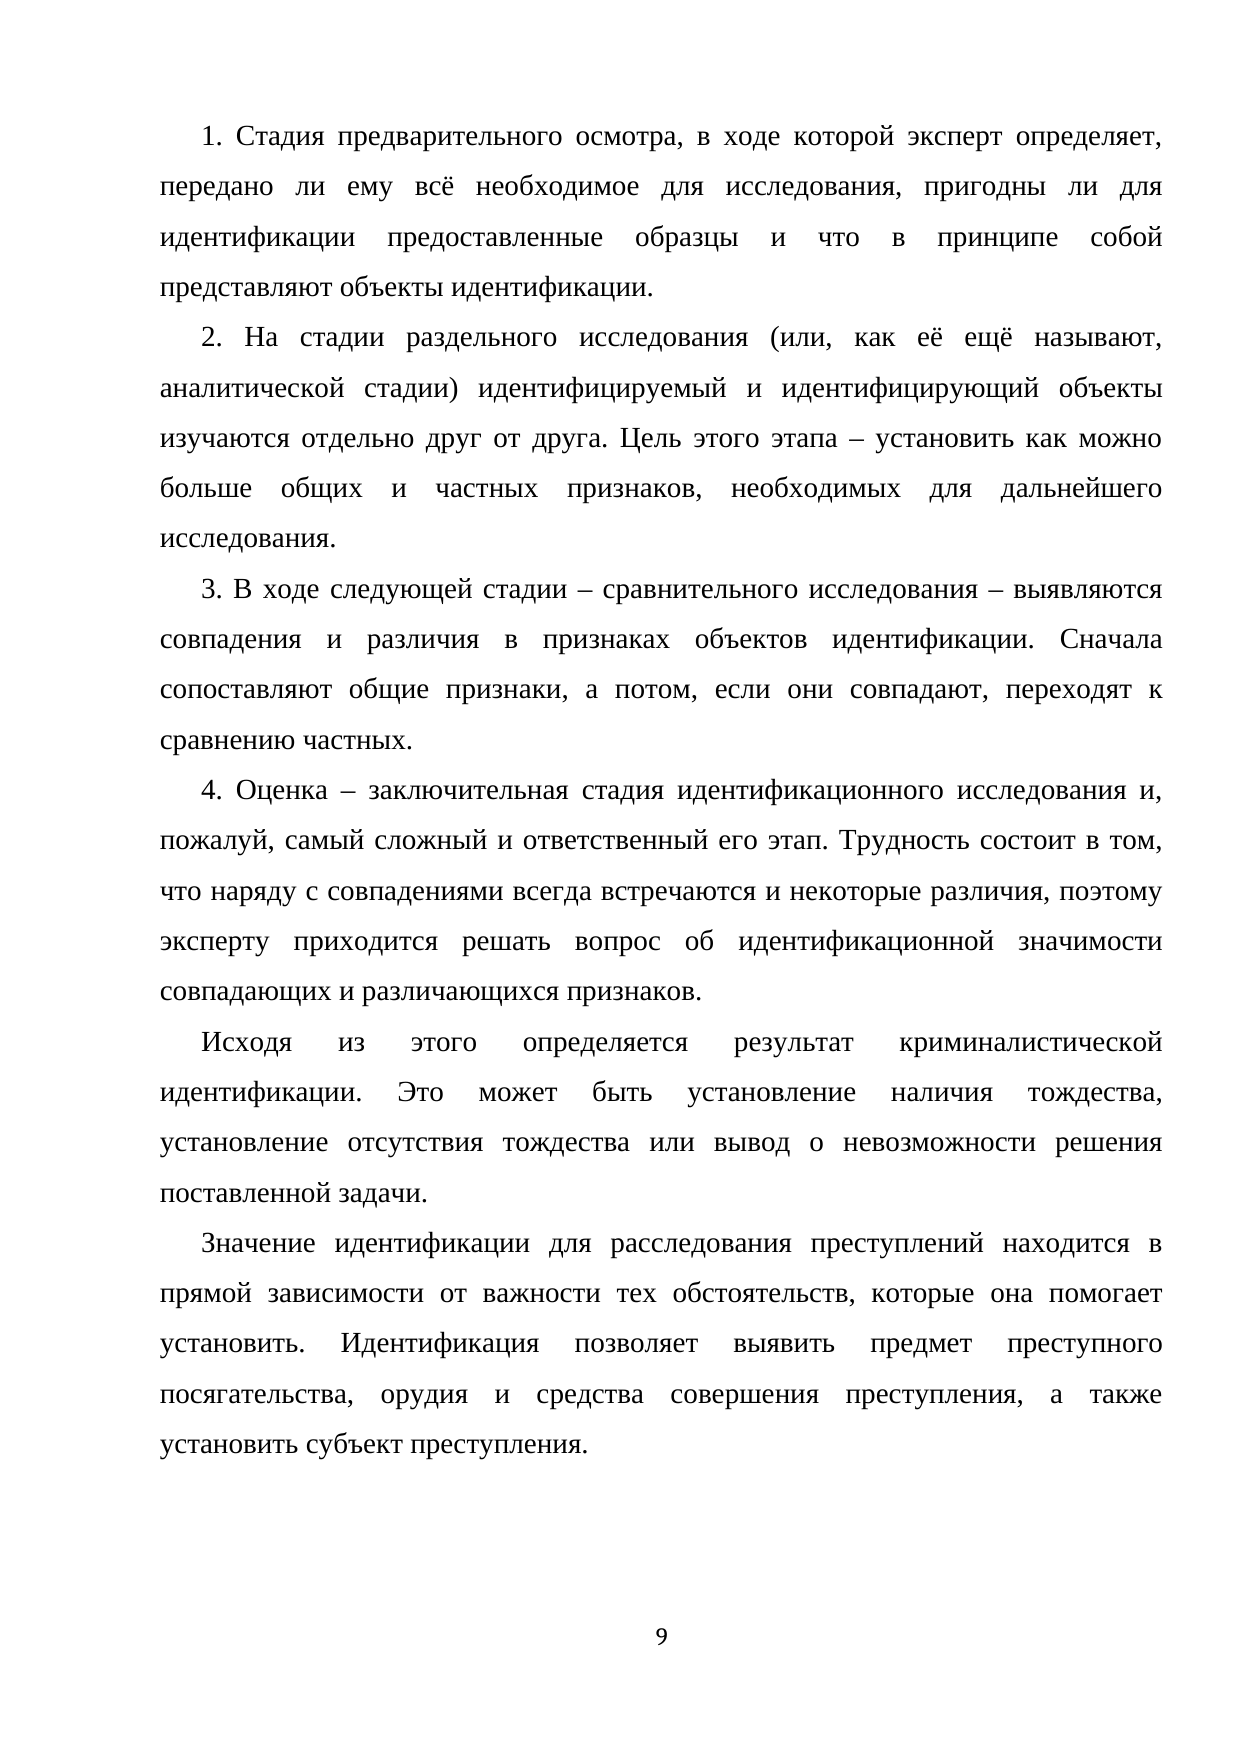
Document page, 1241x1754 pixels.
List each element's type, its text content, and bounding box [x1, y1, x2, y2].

text 3. В ходе следующей стадии – сравнительного исследования – выявляются совпадения и различия в признаках объектов идентификации. Сначала сопоставляют общие признаки, а потом, если они совпадают, переходят к сравнению частных. [159, 571, 1163, 755]
text 1. Стадия предварительного осмотра, в ходе которой эксперт определяет, передано ли ему всё необходимое для исследования, пригодны ли для идентификации предоставленные образцы и что в принципе собой представляют объекты идентификации. [159, 118, 1163, 303]
text 2. На стадии раздельного исследования (или, как её ещё называют, аналитической стадии) идентифицируемый и идентифицирующий объекты изучаются отдельно друг от друга. Цель этого этапа – установить как можно больше общих и частных признаков, необходимых для дальнейшего исследования. [159, 319, 1163, 554]
text Исходя из этого определяется результат криминалистической идентификации. Это может быть установление наличия тождества, установление отсутствия тождества или вывод о невозможности решения поставленной задачи. [159, 1024, 1163, 1208]
text Значение идентификации для расследования преступлений находится в прямой зависимости от важности тех обстоятельств, которые она помогает установить. Идентификация позволяет выявить предмет преступного посягательства, орудия и средства совершения преступления, а также установить субъект преступления. [159, 1225, 1163, 1460]
text 4. Оценка – заключительная стадия идентификационного исследования и, пожалуй, самый сложный и ответственный его этап. Трудность состоит в том, что наряду с совпадениями всегда встречаются и некоторые различия, поэтому эксперту приходится решать вопрос об идентификационной значимости совпадающих и различающихся признаков. [159, 772, 1163, 1007]
